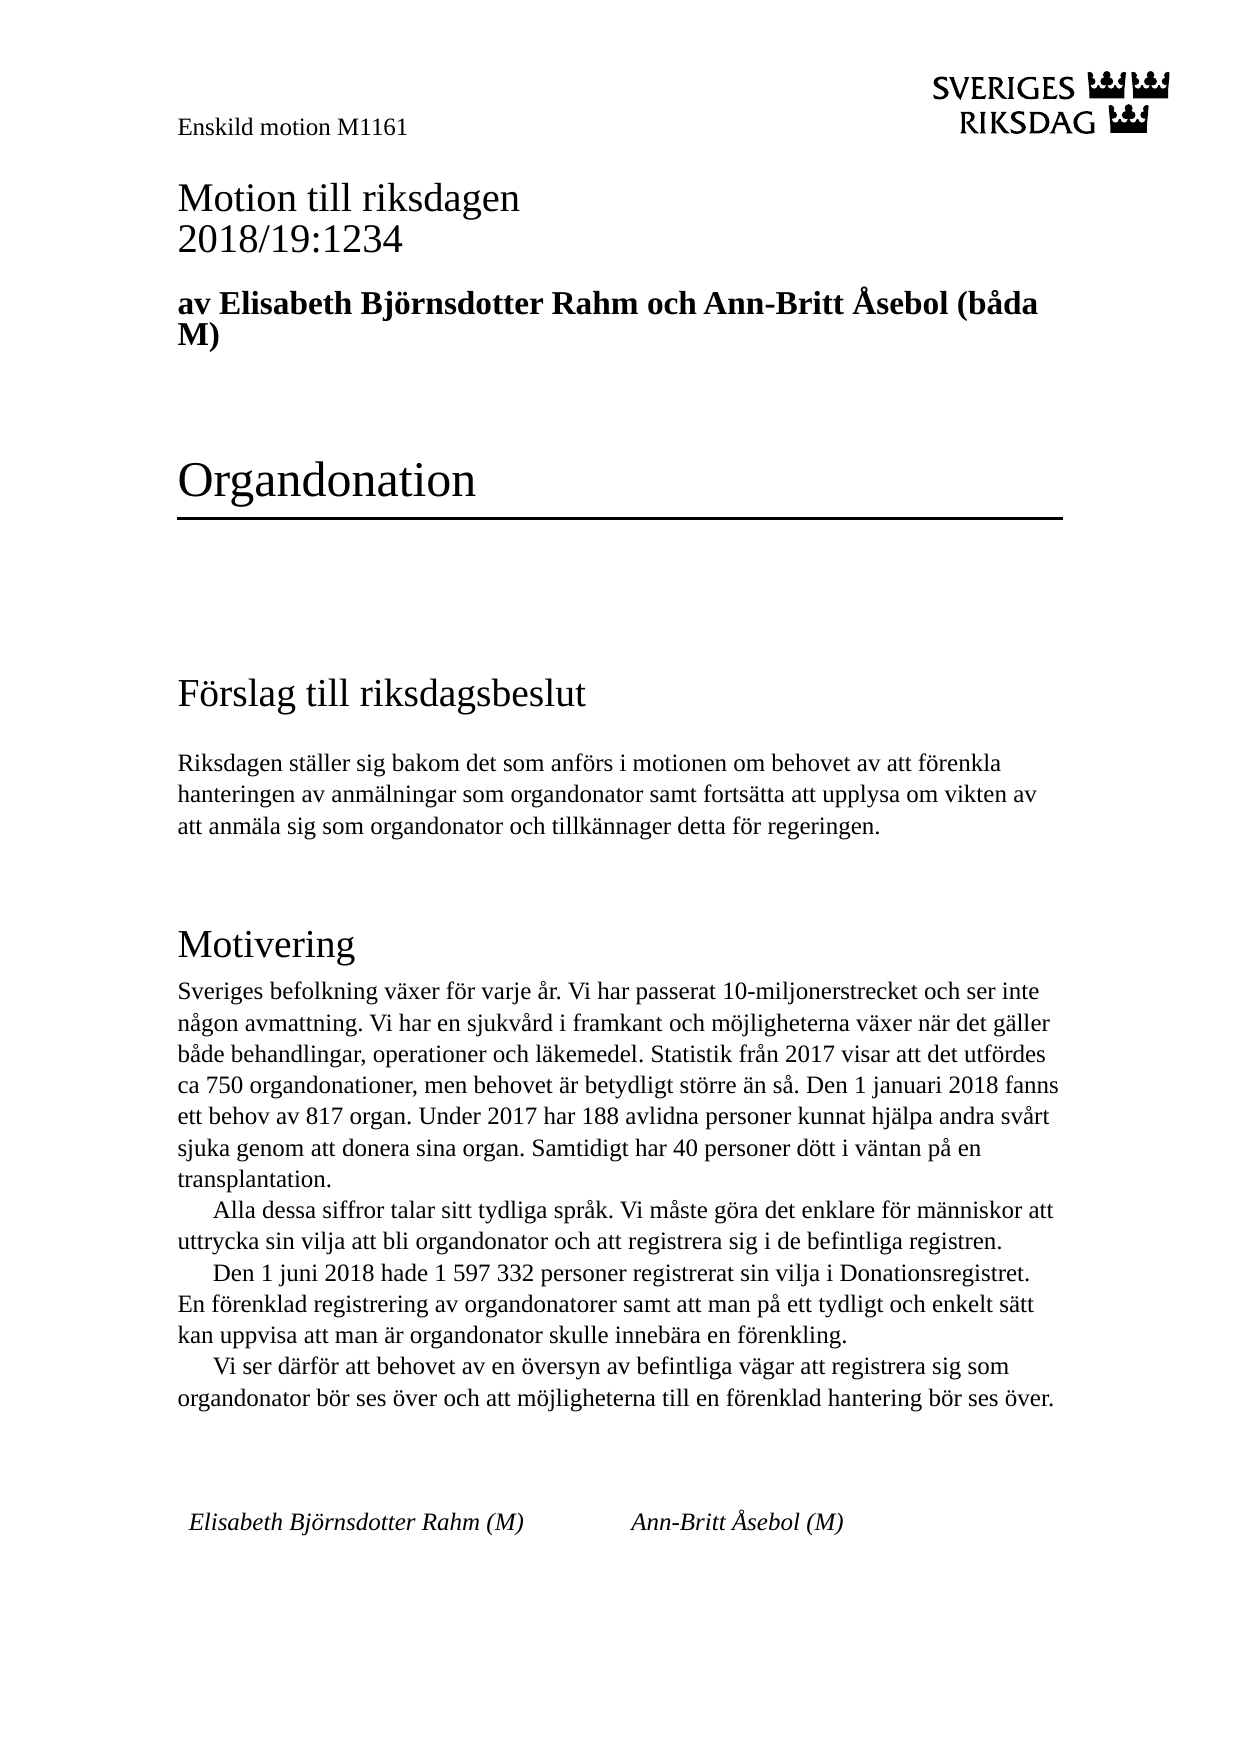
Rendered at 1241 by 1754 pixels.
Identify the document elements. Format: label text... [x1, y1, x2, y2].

table_header Ann-Britt Åsebol (M) [620, 1474, 1063, 1543]
text Sveriges befolkning växer för varje år. Vi har passerat 10-miljonerstrecket och ser inte någon avmattning. Vi har en sjukvård i framkant och möjligheterna växer när det gäller både behandlingar, operationer och läkemedel. Statistik från 2017 visar att det utfördes ca 750 organdonationer, men behovet är betydligt större än så. Den 1 januari 2018 fanns ett behov av 817 organ. Under 2017 har 188 avlidna personer kunnat hjälpa andra svårt sjuka genom att donera sina organ. Samtidigt har 40 personer dött i väntan på en transplantation. [177, 974, 1063, 1193]
text Den 1 juni 2018 hade 1 597 332 personer registrerat sin vilja i Donationsregistret. En förenklad registrering av organdonatorer samt att man på ett tydligt och enkelt sätt kan uppvisa att man är organdonator skulle innebära en förenkling. [177, 1255, 1063, 1349]
text Vi ser därför att behovet av en översyn av befintliga vägar att registrera sig som organdonator bör ses över och att möjligheterna till en förenklad hantering bör ses över. [177, 1349, 1063, 1411]
text Alla dessa siffror talar sitt tydliga språk. Vi måste göra det enklare för människor att uttrycka sin vilja att bli organdonator och att registrera sig i de befintliga registren. [177, 1193, 1063, 1255]
table_header Elisabeth Björnsdotter Rahm (M) [177, 1474, 620, 1543]
